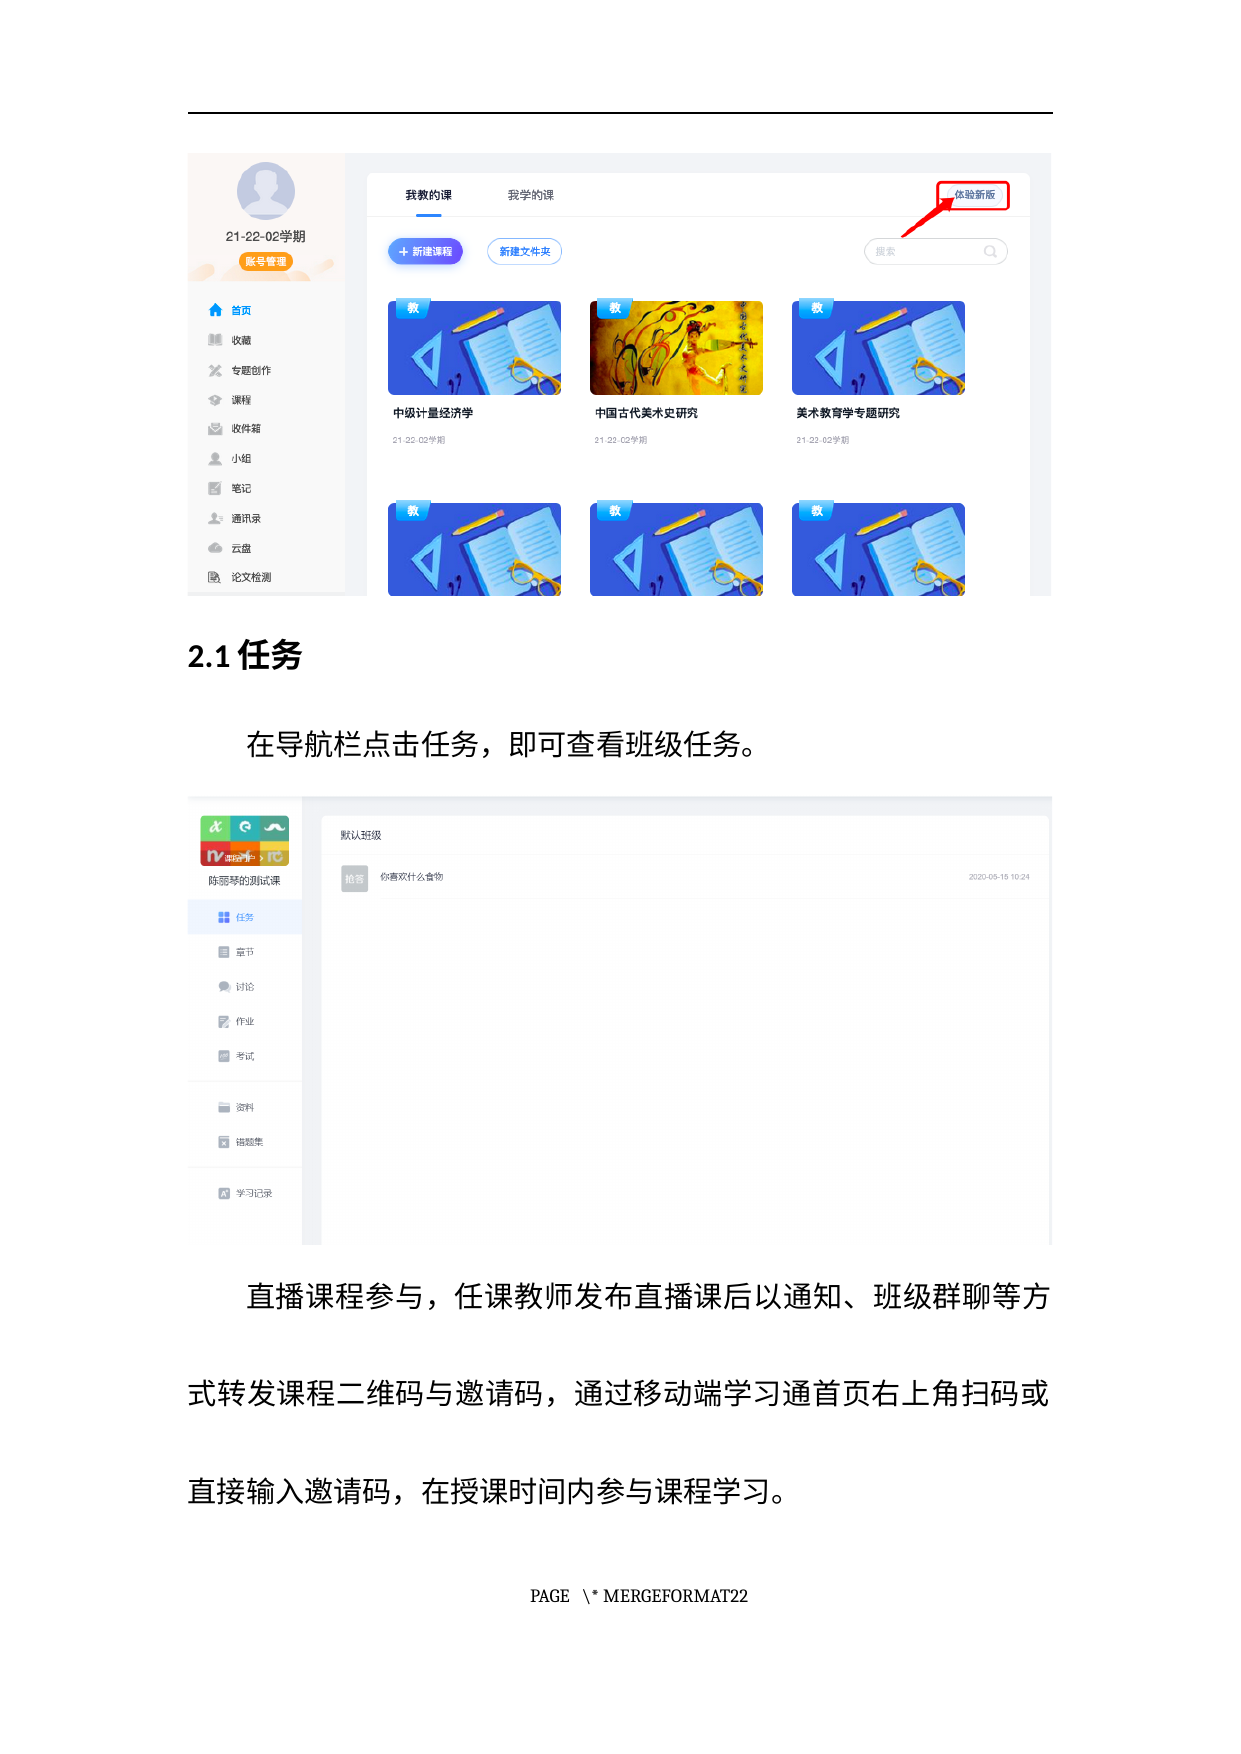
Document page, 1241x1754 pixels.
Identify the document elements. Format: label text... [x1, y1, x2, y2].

picture [187, 795, 1053, 1245]
text 直播课程参与，任课教师发布直播课后以通知、班级群聊等方式转发课程二维码与邀请码，通过移动端学习通首页右上角扫码或直接输入邀请码，在授课时间内参与课程学习。 [187, 1263, 1053, 1523]
subtitle 2.1任务 [187, 621, 1053, 686]
picture [187, 153, 1052, 596]
text 在导航栏点击任务，即可查看班级任务。 [187, 710, 1053, 775]
